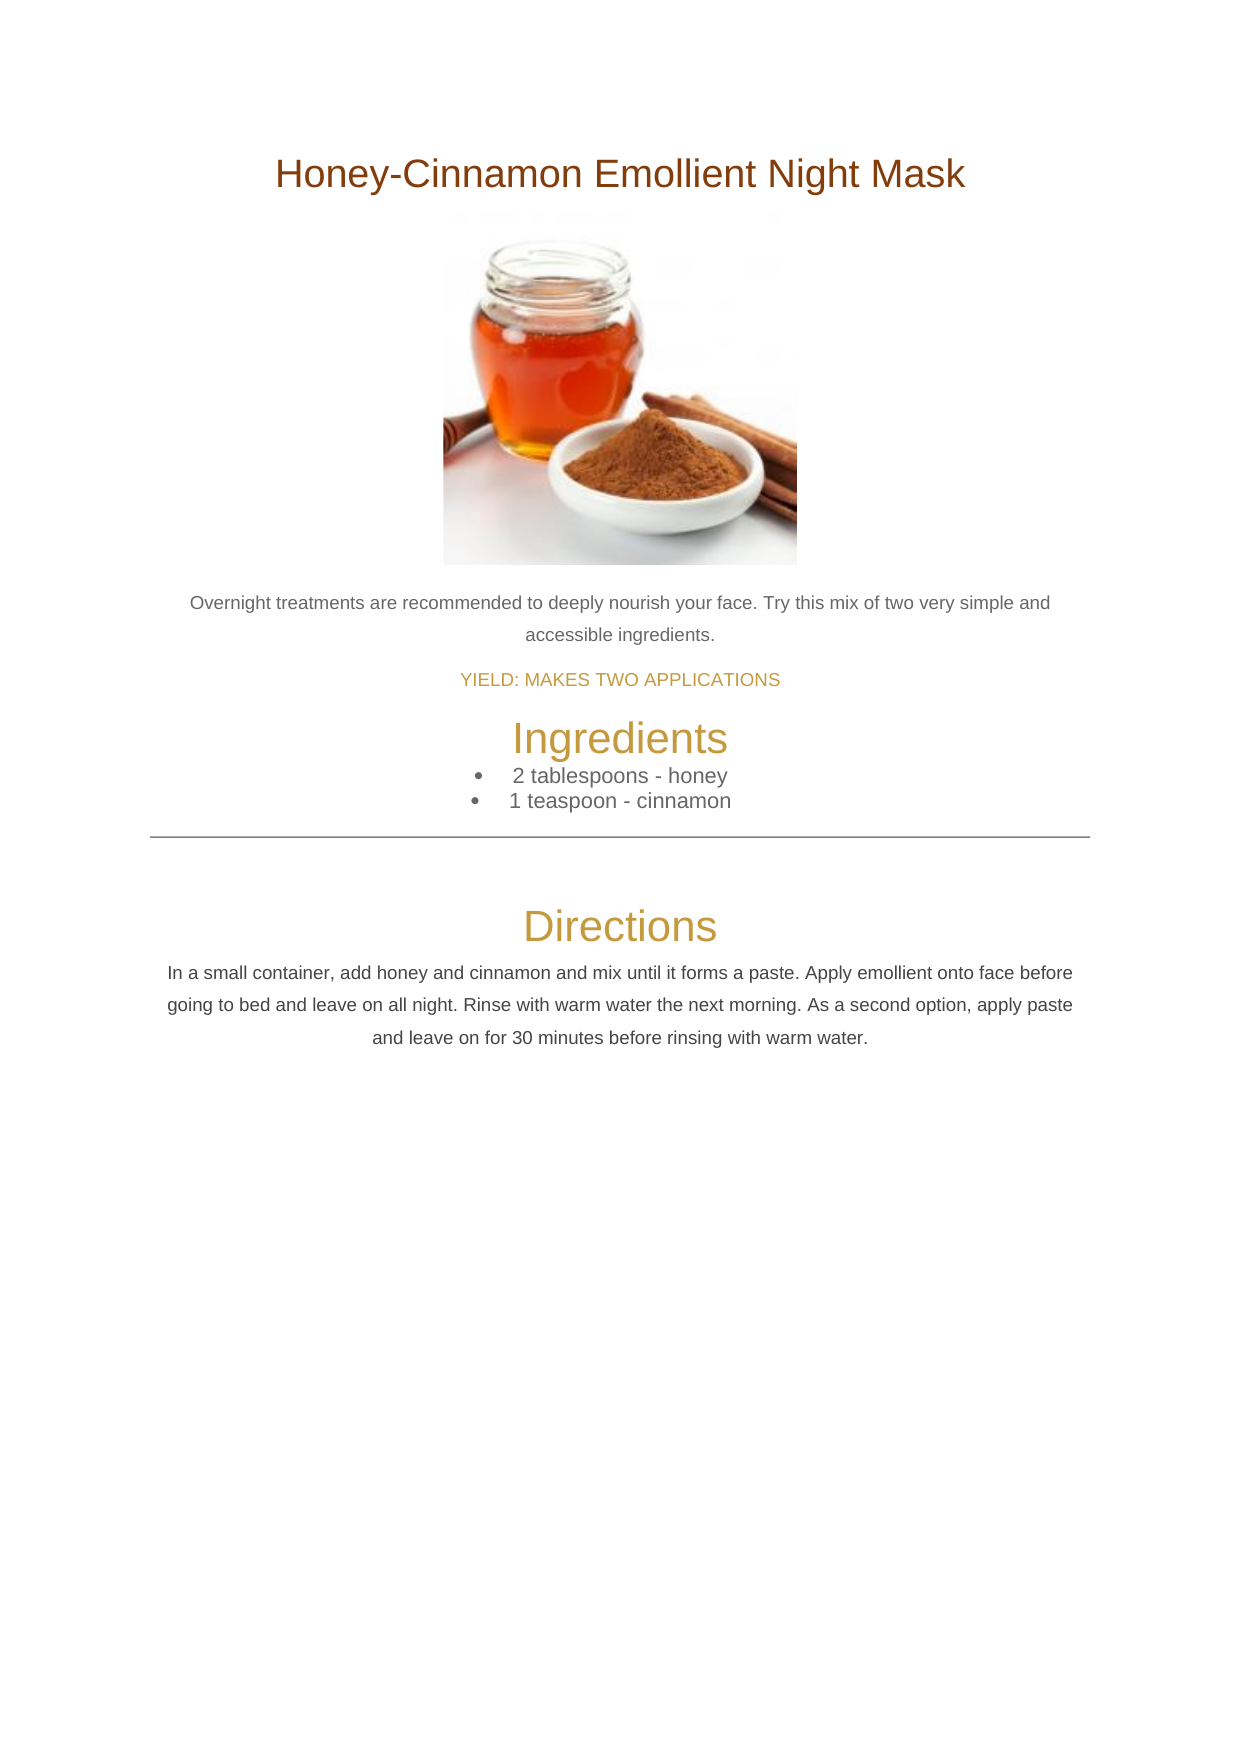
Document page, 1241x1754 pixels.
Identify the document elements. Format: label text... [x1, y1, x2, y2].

text YIELD: MAKES TWO APPLICATIONS [150, 669, 1090, 691]
text Honey-Cinnamon Emollient Night Mask [150, 150, 1090, 196]
picture [443, 211, 797, 565]
text Directions [166, 901, 1074, 951]
text In a small container, add honey and cinnamon and mix until it forms a paste. Apply emollient onto face before going to bed and leave on all night. Rinse with warm water the next morning. As a second option, apply paste and leave on for 30 minutes before rinsing with warm water. [166, 951, 1074, 1048]
text Ingredients [166, 712, 1074, 762]
list 1 teaspoon - cinnamon [128, 788, 1074, 813]
list 2 tablespoons - honey [128, 762, 1074, 788]
text Overnight treatments are recommended to deeply nourish your face. Try this mix of two very simple and accessible ingredients. [150, 581, 1090, 646]
